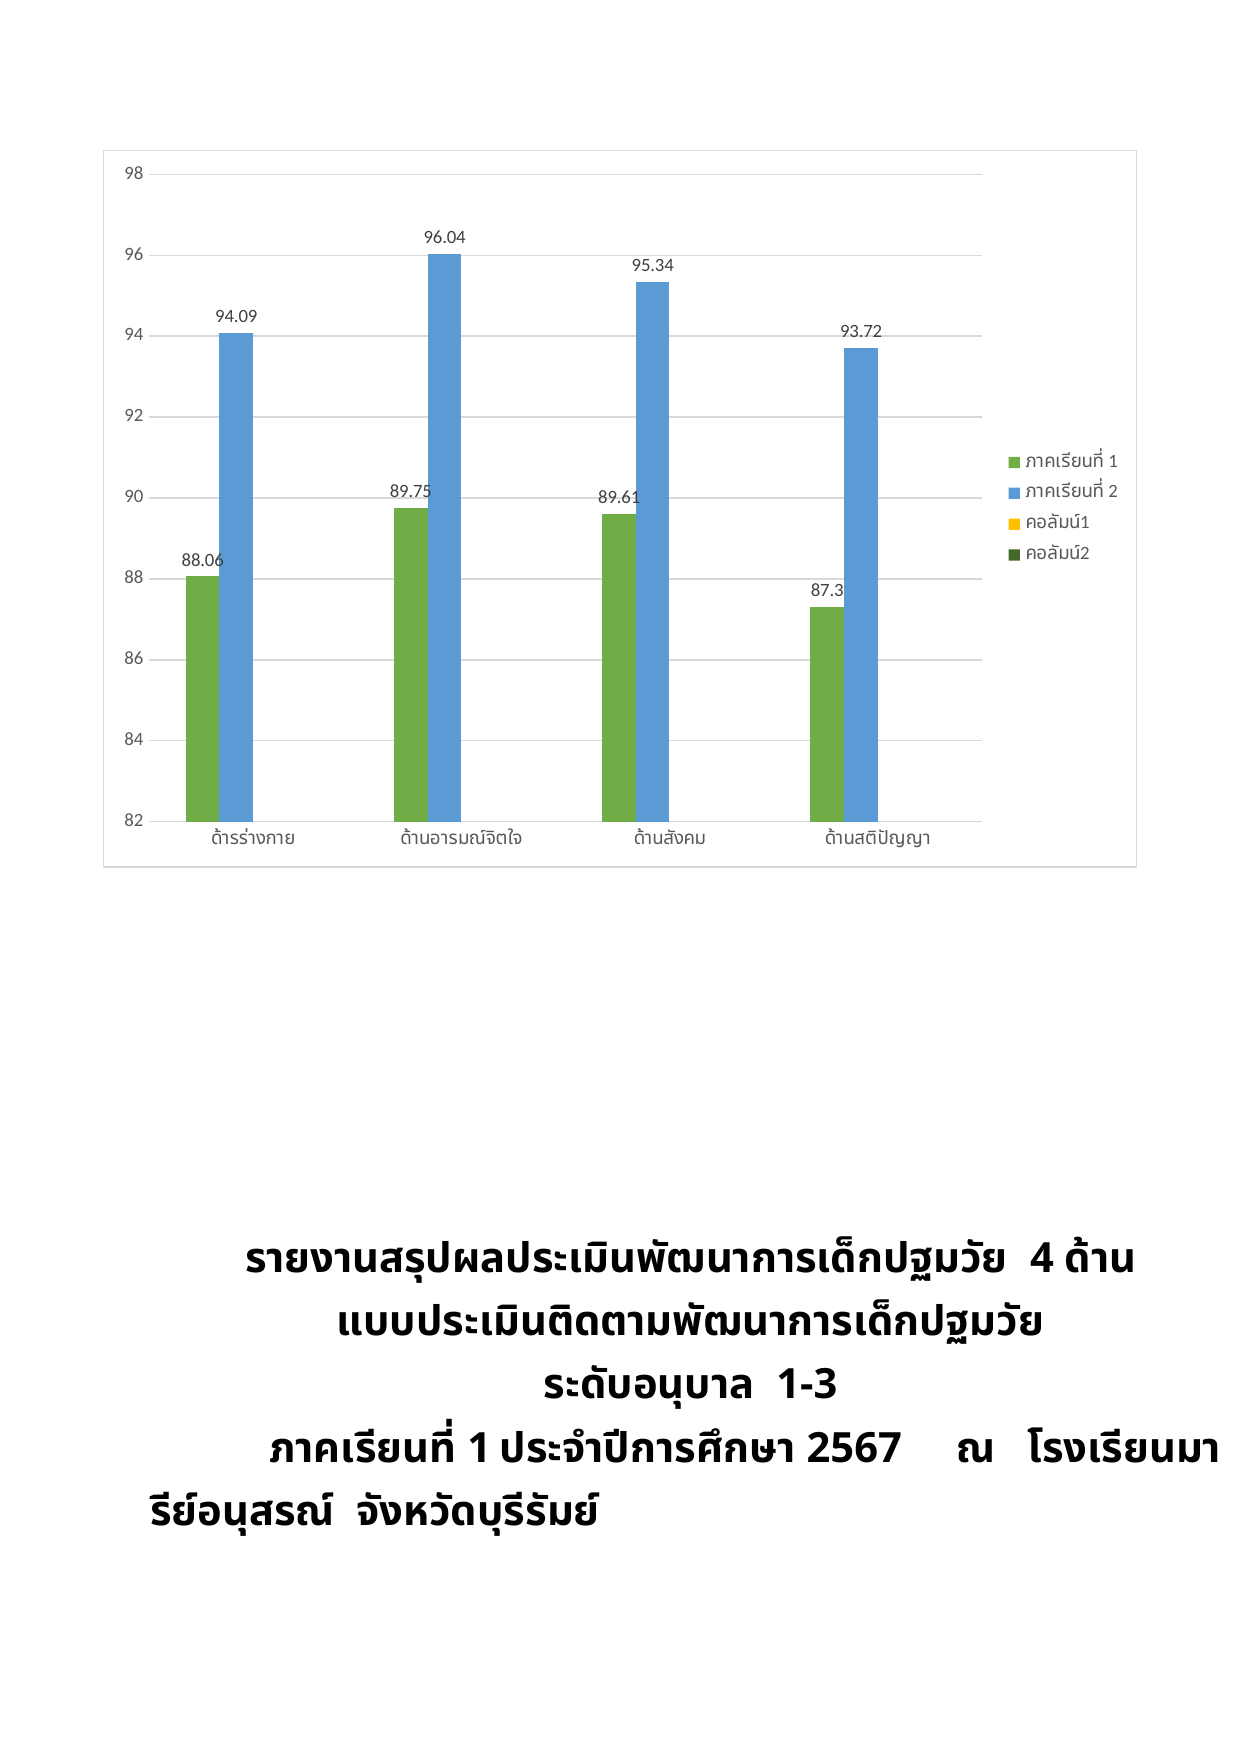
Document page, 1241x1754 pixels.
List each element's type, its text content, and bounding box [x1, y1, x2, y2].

text ระดับอนุบาล 1-3 [150, 1354, 1231, 1418]
text รายงานสรุปผลประเมินพัฒนาการเด็กปฐมวัย 4 ด้าน [150, 1228, 1231, 1291]
text แบบประเมินติดตามพัฒนาการเด็กปฐมวัย [150, 1291, 1231, 1354]
text ภาคเรียนที่ 1ประจำปีการศึกษา 2567 ณ โรงเรียนมารีย์อนุสรณ์ จังหวัดบุรีรัมย์ [150, 1418, 1231, 1544]
